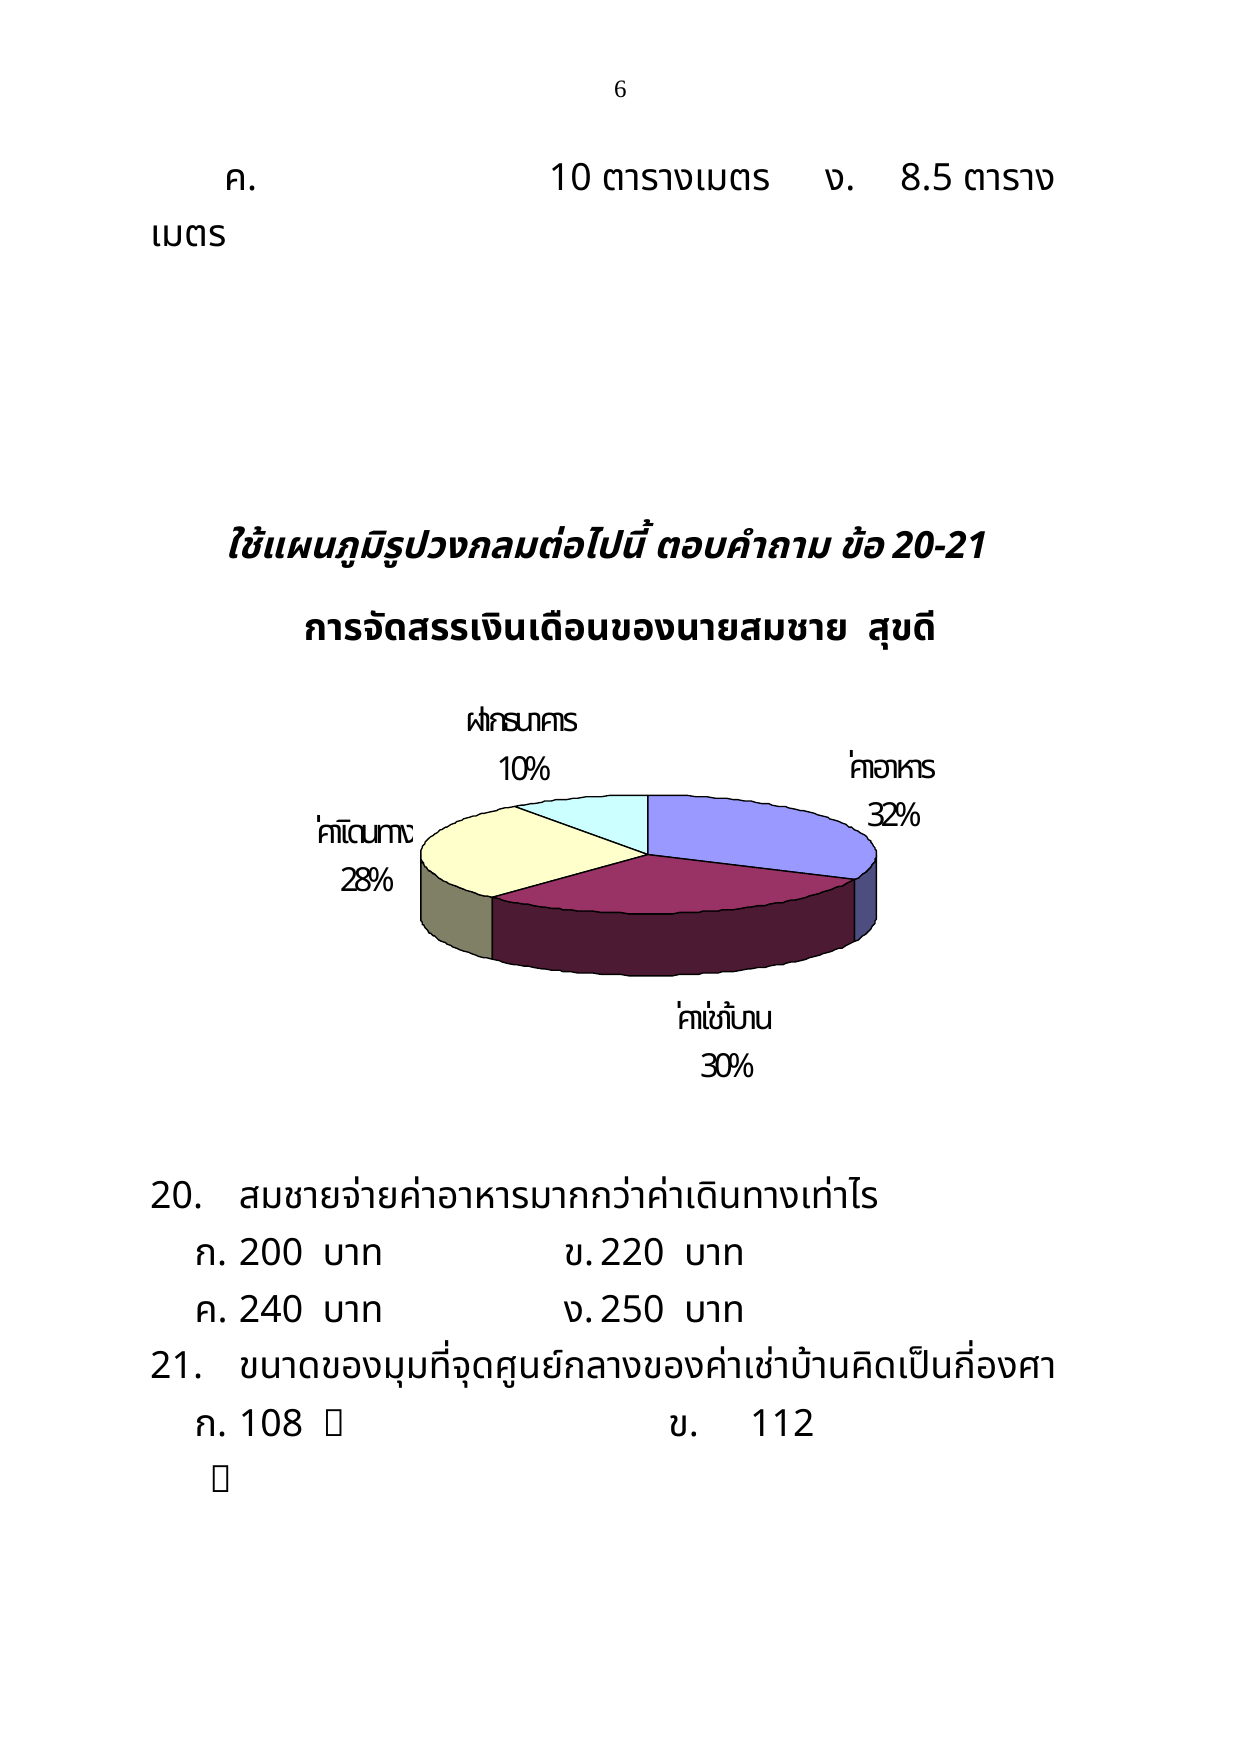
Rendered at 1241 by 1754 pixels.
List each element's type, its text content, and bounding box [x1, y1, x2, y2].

text การจัดสรรเงินเดือนของนายสมชาย สุขดี [150, 601, 1090, 657]
text ค. 240 บาท ง. 250 บาท [179, 1282, 1090, 1339]
text ก. 108  ข. 112  [179, 1396, 1090, 1504]
text 20. สมชายจ่ายค่าอาหารมากกว่าค่าเดินทางเท่าไร [150, 1168, 1090, 1225]
text ก. 200 บาท ข. 220 บาท [179, 1225, 1090, 1282]
text 21. ขนาดของมุมที่จุดศูนย์กลางของค่าเช่าบ้านคิดเป็นกี่องศา [150, 1339, 1090, 1396]
text ค. ง. [150, 150, 1090, 264]
text ใช้แผนภูมิรูปวงกลมต่อไปนี้ ตอบคำถาม ข้อ 20-21 [150, 519, 1090, 576]
